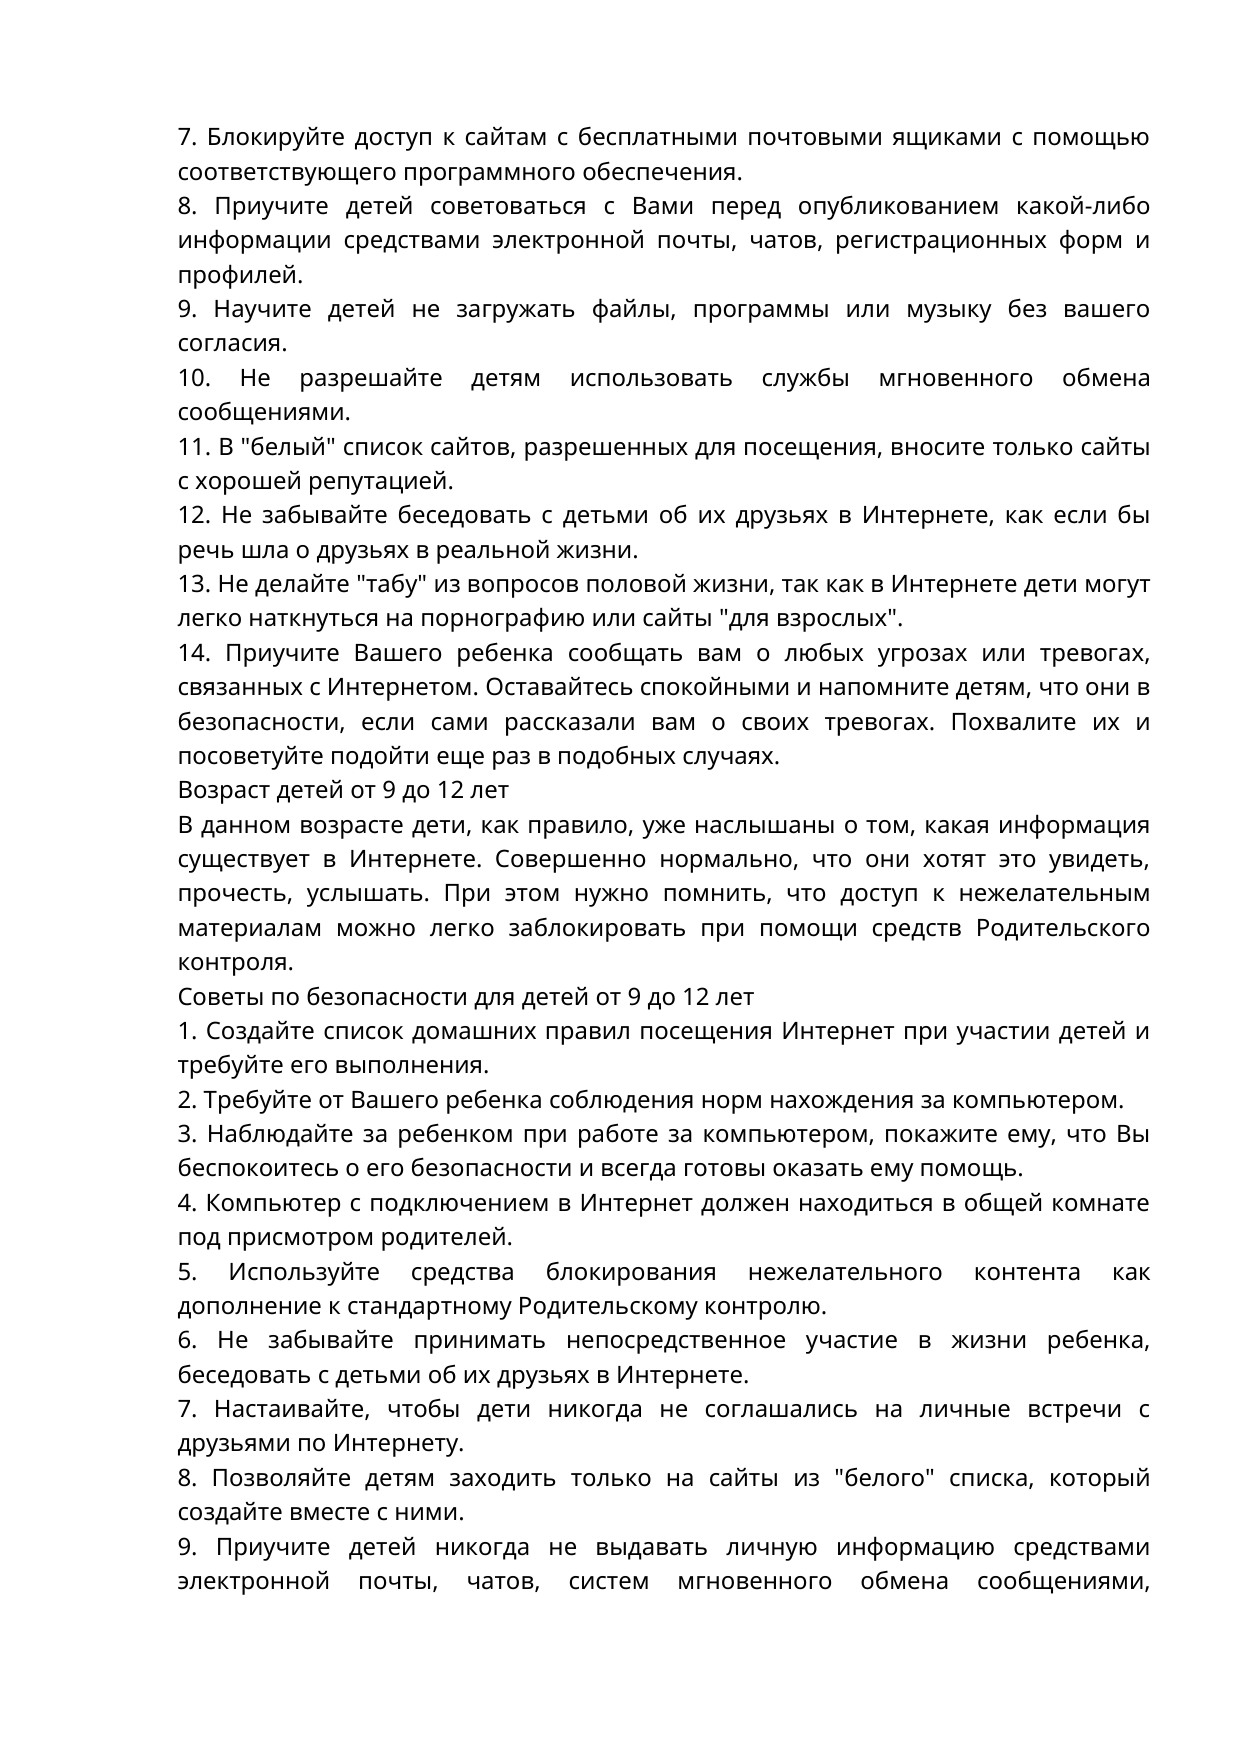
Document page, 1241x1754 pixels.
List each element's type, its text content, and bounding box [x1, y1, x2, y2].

text 5. Используйте средства блокирования нежелательного контента как дополнение к стандартному Родительскому контролю. [177, 1252, 1152, 1321]
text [177, 1527, 1152, 1596]
text 7. Настаивайте, чтобы дети никогда не соглашались на личные встречи с друзьями по Интернету. [177, 1390, 1152, 1459]
text 1. Создайте список домашних правил посещения Интернет при участии детей и требуйте его выполнения. [177, 1012, 1152, 1081]
text 8. Позволяйте детям заходить только на сайты из "белого" списка, который создайте вместе с ними. [177, 1459, 1152, 1527]
text 9. Научите детей не загружать файлы, программы или музыку без вашего согласия. [177, 290, 1152, 359]
text 4. Компьютер с подключением в Интернет должен находиться в общей комнате под присмотром родителей. [177, 1184, 1152, 1252]
text 8. Приучите детей советоваться с Вами перед опубликованием какой-либо информации средствами электронной почты, чатов, регистрационных форм и профилей. [177, 187, 1152, 290]
text Возраст детей от 9 до 12 лет [177, 771, 1152, 806]
text 3. Наблюдайте за ребенком при работе за компьютером, покажите ему, что Вы беспокоитесь о его безопасности и всегда готовы оказать ему помощь. [177, 1115, 1152, 1184]
text В данном возрасте дети, как правило, уже наслышаны о том, какая информация существует в Интернете. Совершенно нормально, что они хотят это увидеть, прочесть, услышать. При этом нужно помнить, что доступ к нежелательным материалам можно легко заблокировать при помощи средств Родительского контроля. [177, 806, 1152, 977]
text 11. В "белый" список сайтов, разрешенных для посещения, вносите только сайты с хорошей репутацией. [177, 427, 1152, 496]
text 10. Не разрешайте детям использовать службы мгновенного обмена сообщениями. [177, 359, 1152, 427]
text 13. Не делайте "табу" из вопросов половой жизни, так как в Интернете дети могут легко наткнуться на порнографию или сайты "для взрослых". [177, 565, 1152, 634]
text 7. Блокируйте доступ к сайтам с бесплатными почтовыми ящиками с помощью соответствующего программного обеспечения. [177, 118, 1152, 187]
text 2. Требуйте от Вашего ребенка соблюдения норм нахождения за компьютером. [177, 1081, 1152, 1115]
text Советы по безопасности для детей от 9 до 12 лет [177, 977, 1152, 1012]
text 6. Не забывайте принимать непосредственное участие в жизни ребенка, беседовать с детьми об их друзьях в Интернете. [177, 1321, 1152, 1390]
text 14. Приучите Вашего ребенка сообщать вам о любых угрозах или тревогах, связанных с Интернетом. Оставайтесь спокойными и напомните детям, что они в безопасности, если сами рассказали вам о своих тревогах. Похвалите их и посоветуйте подойти еще раз в подобных случаях. [177, 634, 1152, 771]
text 12. Не забывайте беседовать с детьми об их друзьях в Интернете, как если бы речь шла о друзьях в реальной жизни. [177, 496, 1152, 565]
